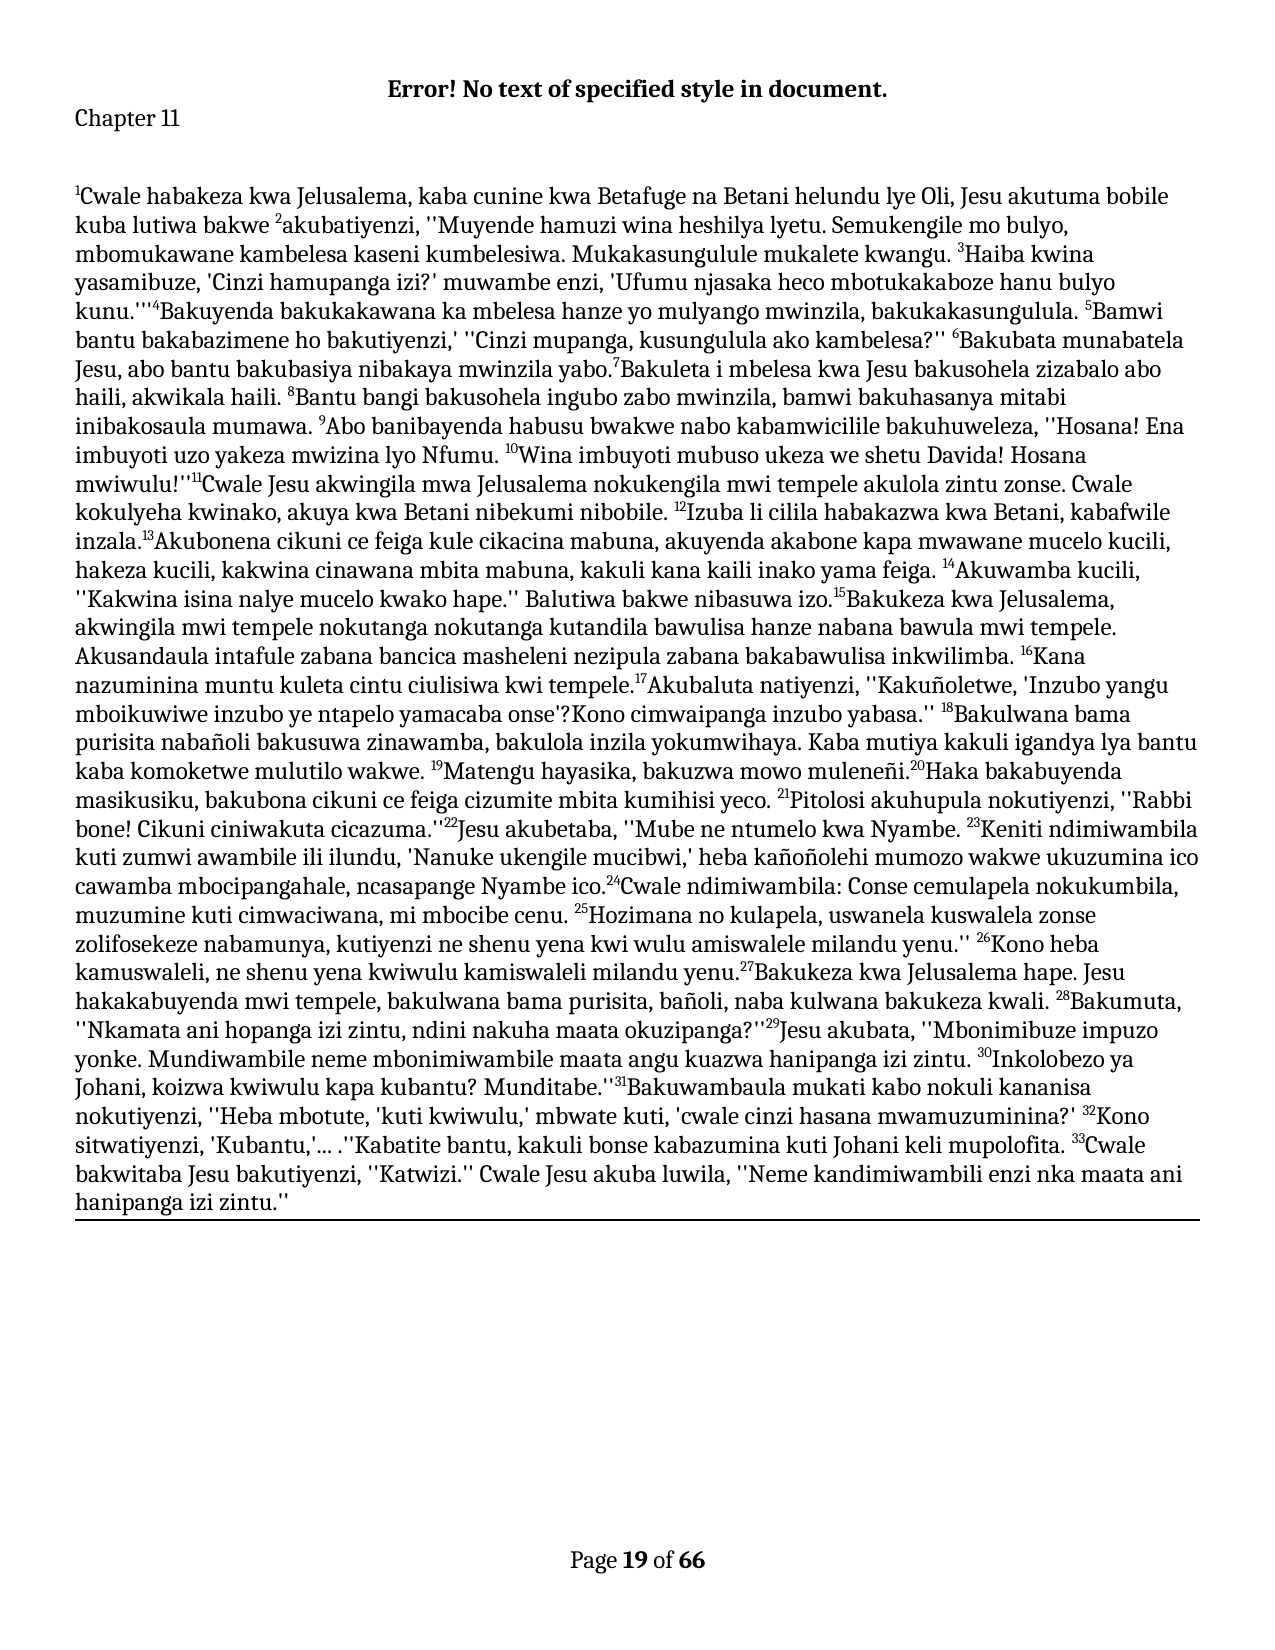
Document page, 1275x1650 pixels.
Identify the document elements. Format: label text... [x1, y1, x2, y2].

text 1Cwale habakeza kwa Jelusalema, kaba cunine kwa Betafuge na Betani helundu lye Oli, Jesu akutuma bobile kuba lutiwa bakwe 2akubatiyenzi, ''Muyende hamuzi wina heshilya lyetu. Semukengile mo bulyo, mbomukawane kambelesa kaseni kumbelesiwa. Mukakasungulule mukalete kwangu. 3Haiba kwina yasamibuze, 'Cinzi hamupanga izi?' muwambe enzi, 'Ufumu njasaka heco mbotukakaboze hanu bulyo kunu.'''4Bakuyenda bakukakawana ka mbelesa hanze yo mulyango mwinzila, bakukakasungulula. 5Bamwi bantu bakabazimene ho bakutiyenzi,' ''Cinzi mupanga, kusungulula ako kambelesa?'' 6Bakubata munabatela Jesu, abo bantu bakubasiya nibakaya mwinzila yabo.7Bakuleta i mbelesa kwa Jesu bakusohela zizabalo abo haili, akwikala haili. 8Bantu bangi bakusohela ingubo zabo mwinzila, bamwi bakuhasanya mitabi inibakosaula mumawa. 9Abo banibayenda habusu bwakwe nabo kabamwicilile bakuhuweleza, ''Hosana! Ena imbuyoti uzo yakeza mwizina lyo Nfumu. 10Wina imbuyoti mubuso ukeza we shetu Davida! Hosana mwiwulu!''11Cwale Jesu akwingila mwa Jelusalema nokukengila mwi tempele akulola zintu zonse. Cwale kokulyeha kwinako, akuya kwa Betani nibekumi nibobile. 12Izuba li cilila habakazwa kwa Betani, kabafwile inzala.13Akubonena cikuni ce feiga kule cikacina mabuna, akuyenda akabone kapa mwawane mucelo kucili, hakeza kucili, kakwina cinawana mbita mabuna, kakuli kana kaili inako yama feiga. 14Akuwamba kucili, ''Kakwina isina nalye mucelo kwako hape.'' Balutiwa bakwe nibasuwa izo.15Bakukeza kwa Jelusalema, akwingila mwi tempele nokutanga nokutanga kutandila bawulisa hanze nabana bawula mwi tempele. Akusandaula intafule zabana bancica masheleni nezipula zabana bakabawulisa inkwilimba. 16Kana nazuminina muntu kuleta cintu ciulisiwa kwi tempele.17Akubaluta natiyenzi, ''Kakuñoletwe, 'Inzubo yangu mboikuwiwe inzubo ye ntapelo yamacaba onse'?Kono cimwaipanga inzubo yabasa.'' 18Bakulwana bama purisita nabañoli bakusuwa zinawamba, bakulola inzila yokumwihaya. Kaba mutiya kakuli igandya lya bantu kaba komoketwe mulutilo wakwe. 19Matengu hayasika, bakuzwa mowo muleneñi.20Haka bakabuyenda masikusiku, bakubona cikuni ce feiga cizumite mbita kumihisi yeco. 21Pitolosi akuhupula nokutiyenzi, ''Rabbi bone! Cikuni ciniwakuta cicazuma.''22Jesu akubetaba, ''Mube ne ntumelo kwa Nyambe. 23Keniti ndimiwambila kuti zumwi awambile ili ilundu, 'Nanuke ukengile mucibwi,' heba kañoñolehi mumozo wakwe ukuzumina ico cawamba mbocipangahale, ncasapange Nyambe ico.24Cwale ndimiwambila: Conse cemulapela nokukumbila, muzumine kuti cimwaciwana, mi mbocibe cenu. 25Hozimana no kulapela, uswanela kuswalela zonse zolifosekeze nabamunya, kutiyenzi ne shenu yena kwi wulu amiswalele milandu yenu.'' 26Kono heba kamuswaleli, ne shenu yena kwiwulu kamiswaleli milandu yenu.27Bakukeza kwa Jelusalema hape. Jesu hakakabuyenda mwi tempele, bakulwana bama purisita, bañoli, naba kulwana bakukeza kwali. 28Bakumuta, ''Nkamata ani hopanga izi zintu, ndini nakuha maata okuzipanga?''29Jesu akubata, ''Mbonimibuze impuzo yonke. Mundiwambile neme mbonimiwambile maata angu kuazwa hanipanga izi zintu. 30Inkolobezo ya Johani, koizwa kwiwulu kapa kubantu? Munditabe.''31Bakuwambaula mukati kabo nokuli kananisa nokutiyenzi, ''Heba mbotute, 'kuti kwiwulu,' mbwate kuti, 'cwale cinzi hasana mwamuzuminina?' 32Kono sitwatiyenzi, 'Kubantu,'... .''Kabatite bantu, kakuli bonse kabazumina kuti Johani keli mupolofita. 33Cwale bakwitaba Jesu bakutiyenzi, ''Katwizi.'' Cwale Jesu akuba luwila, ''Neme kandimiwambili enzi nka maata ani hanipanga izi zintu.'' [75, 182, 1200, 1219]
text Chapter 11 [75, 104, 1200, 161]
